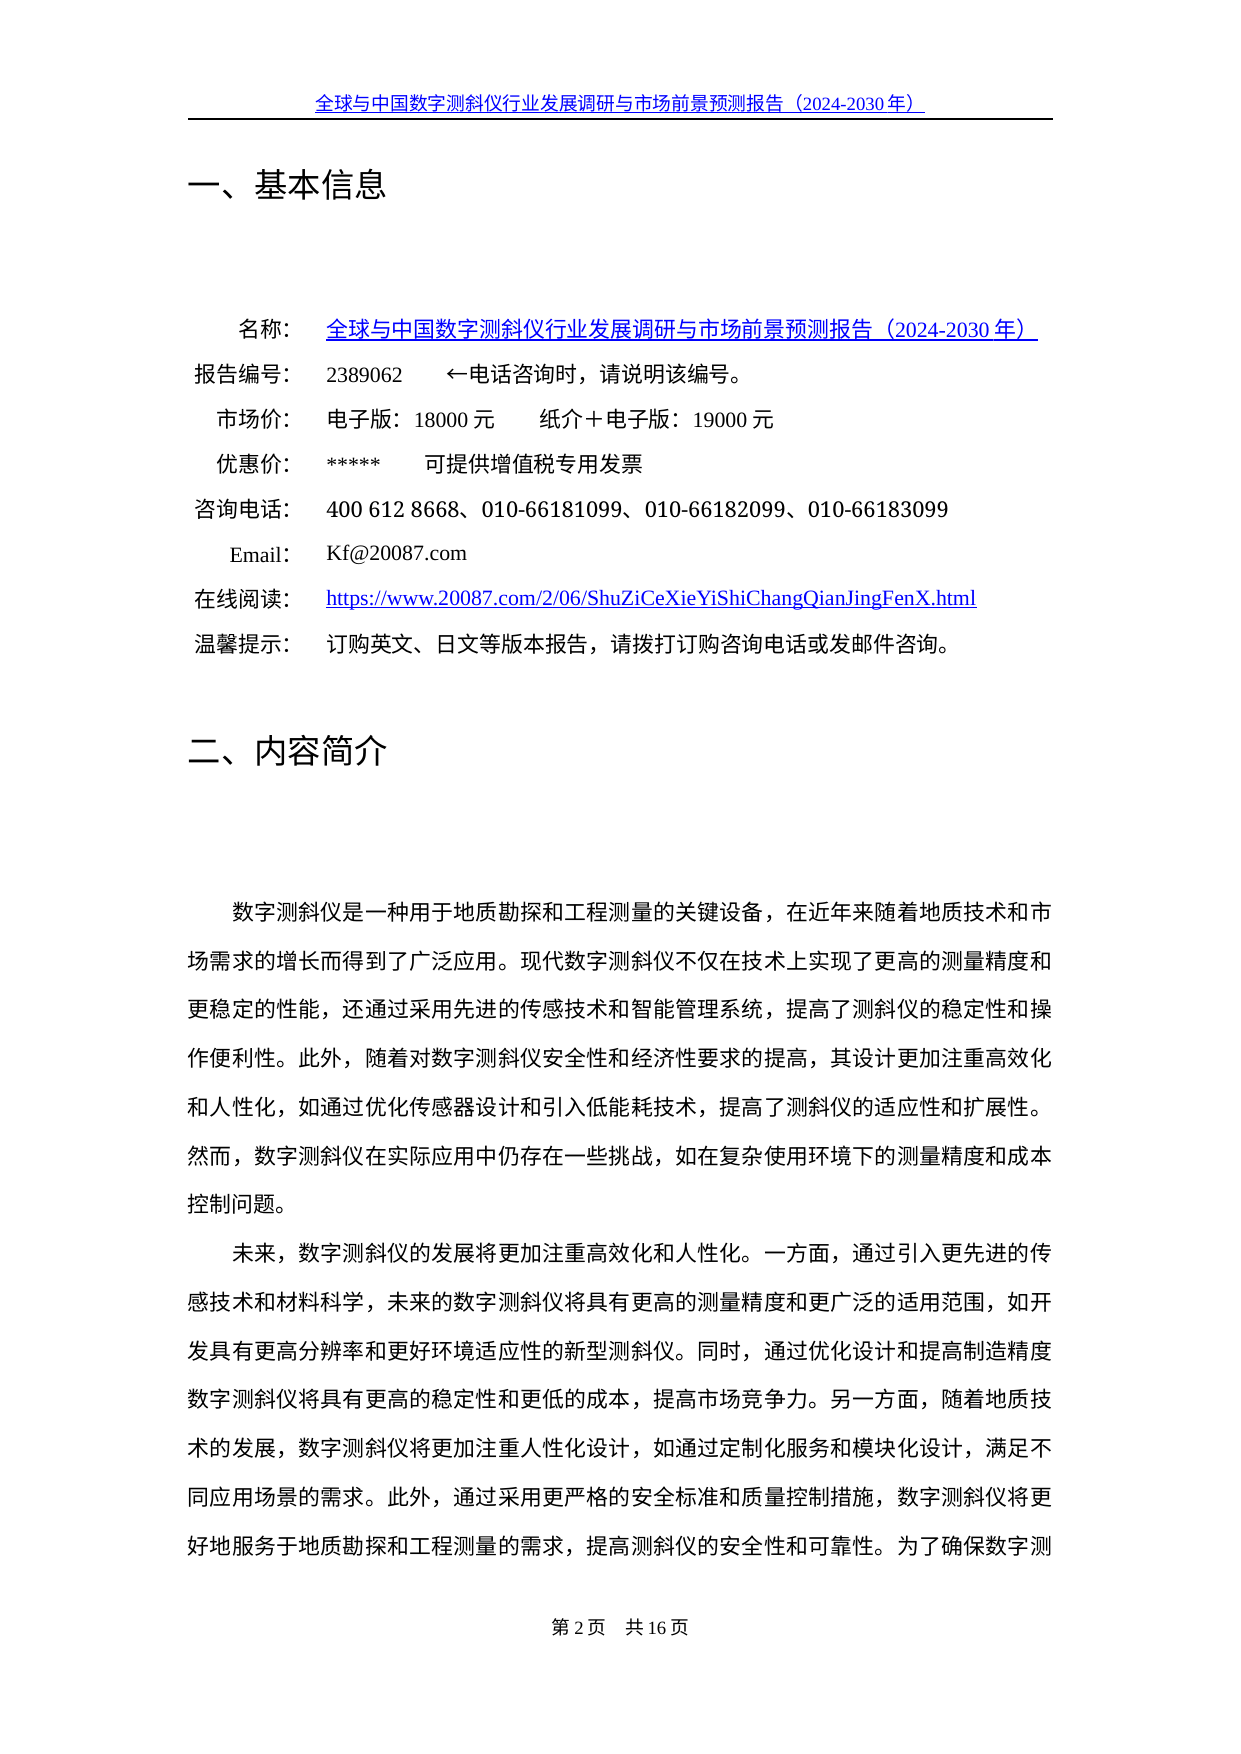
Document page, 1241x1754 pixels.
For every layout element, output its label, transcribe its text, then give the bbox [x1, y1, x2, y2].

table_cell 市场价： [167, 402, 315, 447]
table_cell 电子版：18000 元 纸介＋电子版：19000 元 [315, 402, 1073, 447]
table_cell Kf@20087.com [315, 537, 1073, 582]
table_cell 2389062 ←电话咨询时，请说明该编号。 [315, 357, 1073, 402]
table_cell 400 612 8668、010-66181099、010-66182099、010-66183099 [315, 492, 1073, 537]
table_cell 报告编号： [167, 357, 315, 402]
table_cell 咨询电话： [167, 492, 315, 537]
title 一、基本信息 [187, 150, 1053, 215]
title 二、内容简介 [187, 717, 1053, 782]
table_cell Email： [167, 537, 315, 582]
table_cell 温馨提示： [167, 627, 315, 672]
table_cell [315, 582, 1073, 627]
table_cell 优惠价： [167, 447, 315, 492]
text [187, 894, 1053, 1561]
table_cell 订购英文、日文等版本报告，请拨打订购咨询电话或发邮件咨询。 [315, 627, 1073, 672]
table_header 名称： [167, 312, 315, 357]
table_cell 在线阅读： [167, 582, 315, 627]
table_header 全球与中国数字测斜仪行业发展调研与市场前景预测报告（2024-2030年） [315, 312, 1073, 357]
table_cell ***** 可提供增值税专用发票 [315, 447, 1073, 492]
